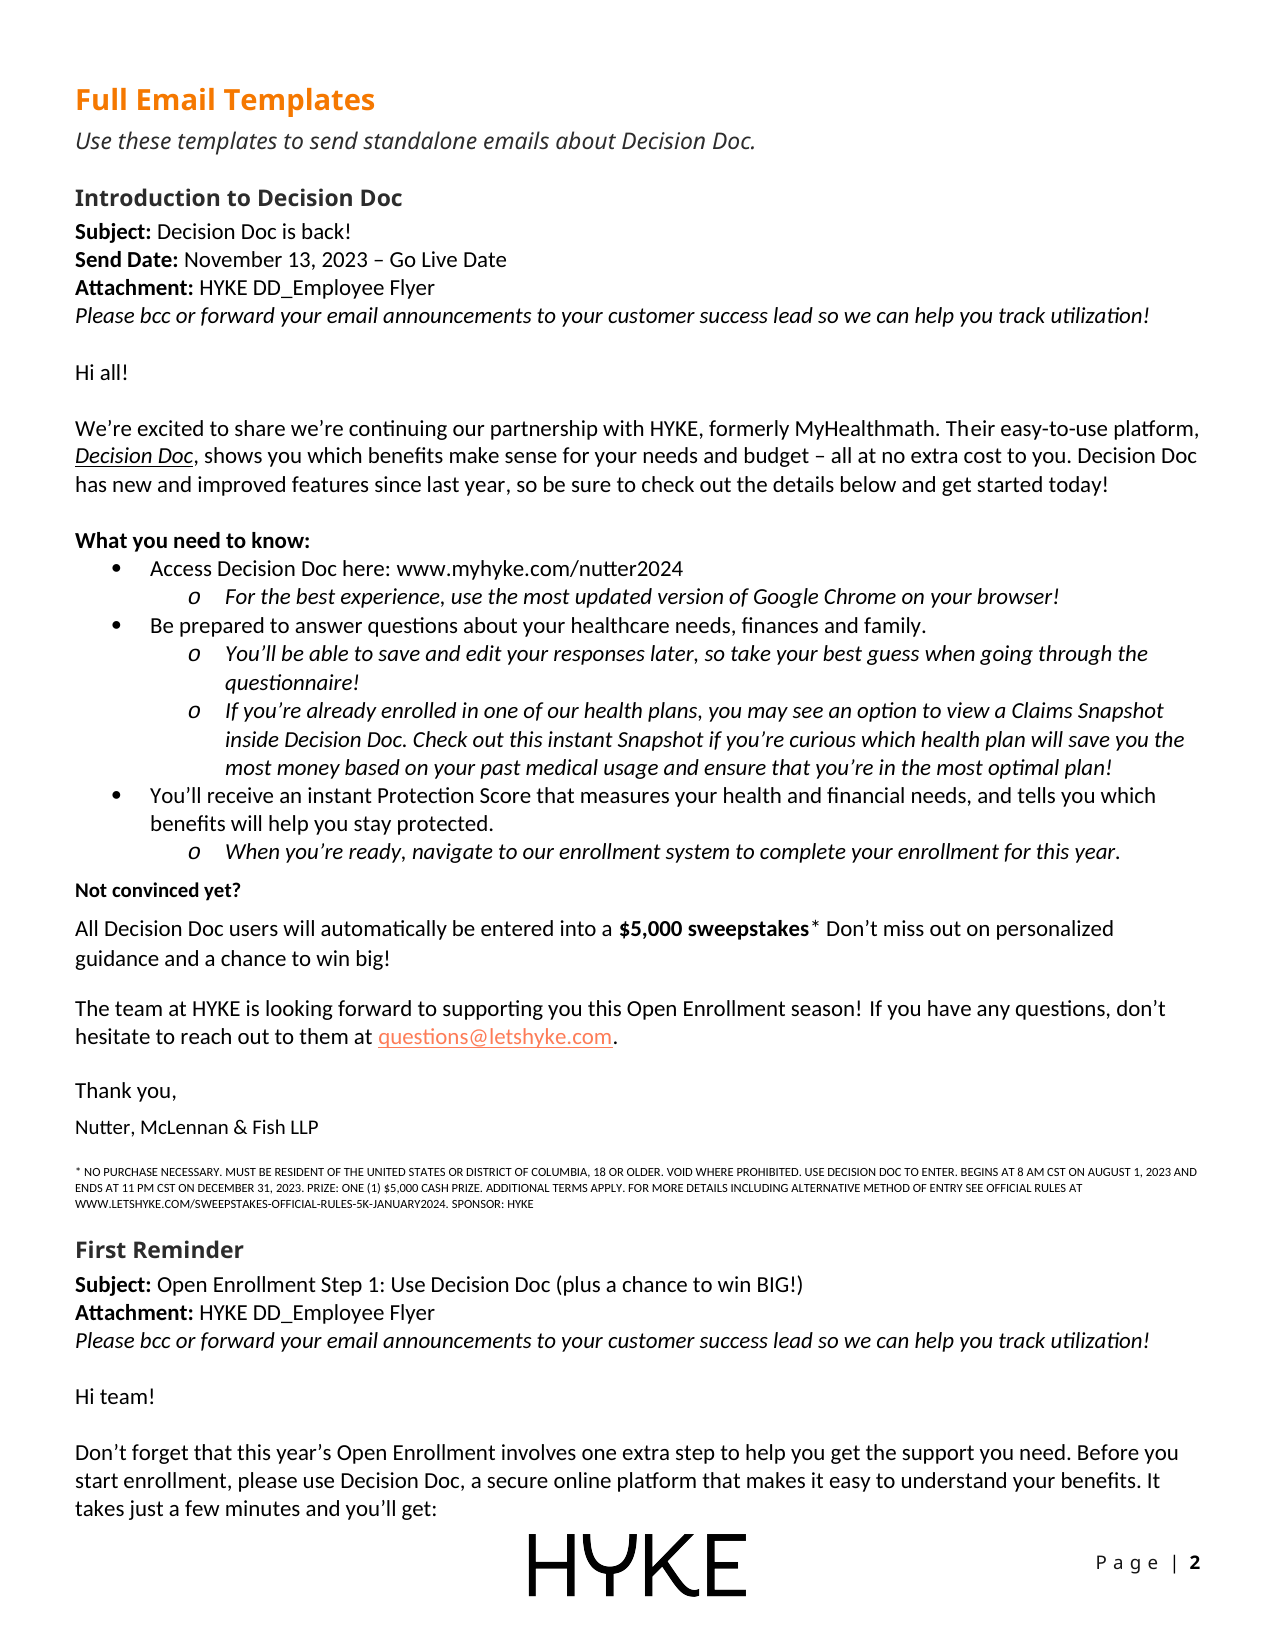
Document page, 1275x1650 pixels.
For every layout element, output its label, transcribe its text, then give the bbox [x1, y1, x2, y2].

list When you’re ready, navigate to our enrollment system to complete your enrollment for this year. [187, 837, 1200, 867]
list Access Decision Doc here: [112, 554, 1200, 582]
text Don’t forget that this year’s Open Enrollment involves one extra step to help you get the support you need. Before you start enrollment, please use Decision Doc, a secure online platform that makes it easy to understand your benefits. It takes just a few minutes and you’ll get: [75, 1438, 1200, 1522]
text Thank you, [75, 1076, 1200, 1104]
text Please bcc or forward your email announcements to your customer success lead so we can help you track utilization! [75, 1326, 1200, 1354]
text Not convinced yet? [75, 877, 1200, 902]
text Use these templates to send standalone emails about Decision Doc. [75, 125, 1200, 156]
list If you’re already enrolled in one of our health plans, you may see an option to view a Claims Snapshot inside Decision Doc. Check out this instant Snapshot if you’re curious which health plan will save you the most money based on your past medical usage and ensure that you’re in the most optimal plan! [187, 696, 1200, 781]
text Send Date: November 13, 2023 – Go Live Date [75, 246, 1200, 273]
text Hi all! [75, 358, 1200, 386]
text Subject: Open Enrollment Step 1: Use Decision Doc (plus a chance to win BIG!) [75, 1270, 1200, 1298]
list You’ll be able to save and edit your responses later, so take your best guess when going through the questionnaire! [187, 639, 1200, 696]
text Please bcc or forward your email announcements to your customer success lead so we can help you track utilization! [75, 302, 1200, 329]
subtitle Full Email Templates [75, 79, 1200, 119]
picture [528, 1534, 746, 1597]
list For the best experience, use the most updated version of Google Chrome on your browser! [187, 582, 1200, 611]
subtitle Introduction to Decision Doc [75, 182, 1200, 213]
text What you need to know: [75, 526, 1200, 554]
text Attachment: HYKE DD_Employee Flyer [75, 273, 1200, 302]
subtitle First Reminder [75, 1234, 1200, 1265]
list You’ll receive an instant Protection Score that measures your health and financial needs, and tells you which benefits will help you stay protected. [112, 781, 1200, 837]
text All Decision Doc users will automatically be entered into a $5,000 sweepstakes* Don’t miss out on personalized guidance and a chance to win big! [75, 914, 1200, 972]
text Attachment: HYKE DD_Employee Flyer [75, 1298, 1200, 1326]
text Hi team! [75, 1382, 1200, 1410]
text We’re excited to share we’re continuing our partnership with HYKE, formerly MyHealthmath. Their easy-to-use platform, Decision Doc, shows you which benefits make sense for your needs and budget – all at no extra cost to you. Decision Doc has new and improved features since last year, so be sure to check out the details below and get started today! [75, 414, 1200, 498]
text The team at HYKE is looking forward to supporting you this Open Enrollment season! If you have any questions, don’t hesitate to reach out to them at questions@letshyke.com. [75, 994, 1200, 1051]
text Subject: Decision Doc is back! [75, 217, 1200, 246]
list Be prepared to answer questions about your healthcare needs, finances and family. [112, 611, 1200, 639]
